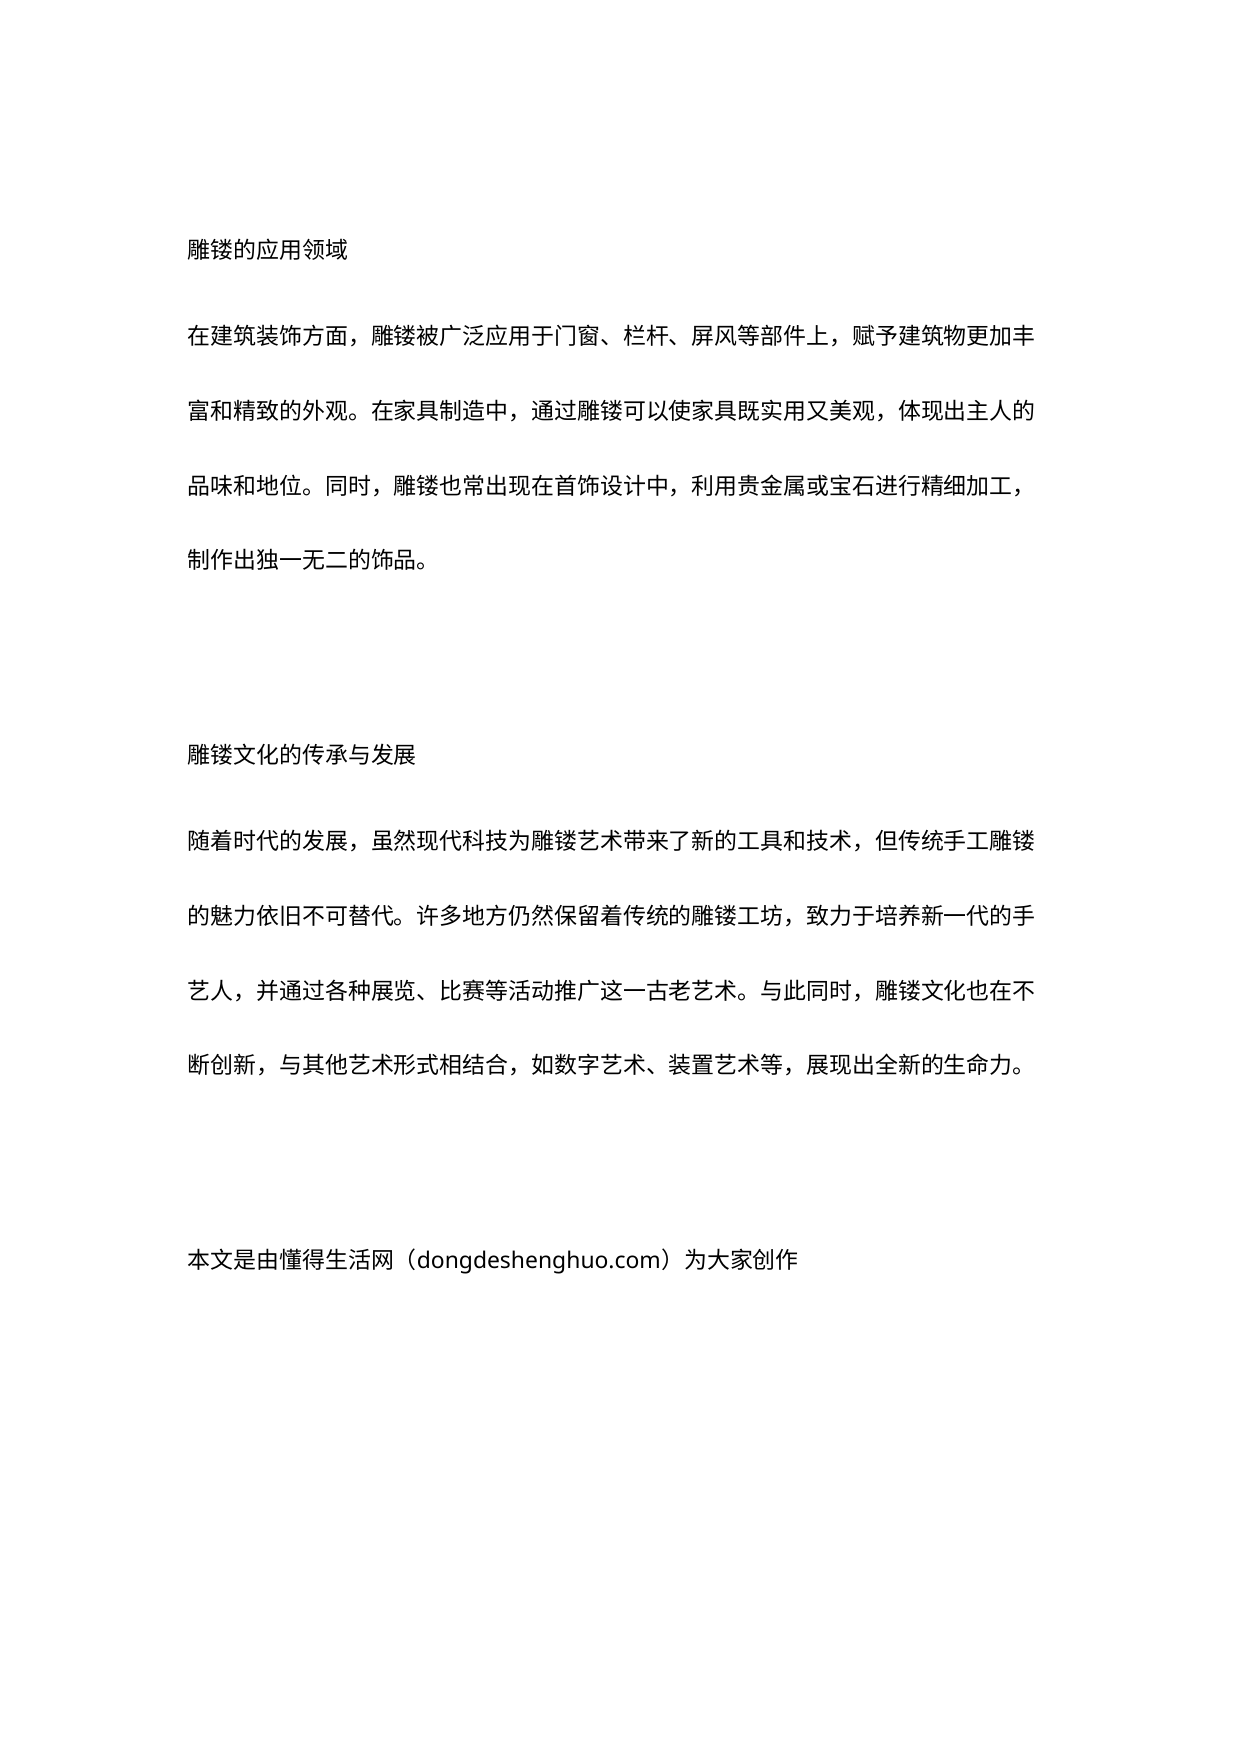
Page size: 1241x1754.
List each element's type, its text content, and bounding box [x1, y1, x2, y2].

text 在建筑装饰方面，雕镂被广泛应用于门窗、栏杆、屏风等部件上，赋予建筑物更加丰富和精致的外观。在家具制造中，通过雕镂可以使家具既实用又美观，体现出主人的品味和地位。同时，雕镂也常出现在首饰设计中，利用贵金属或宝石进行精细加工，制作出独一无二的饰品。 [187, 302, 1053, 591]
text 雕镂文化的传承与发展 [187, 721, 1053, 786]
text 本文是由懂得生活网（dongdeshenghuo.com）为大家创作 [187, 1226, 1053, 1291]
text 随着时代的发展，虽然现代科技为雕镂艺术带来了新的工具和技术，但传统手工雕镂的魅力依旧不可替代。许多地方仍然保留着传统的雕镂工坊，致力于培养新一代的手艺人，并通过各种展览、比赛等活动推广这一古老艺术。与此同时，雕镂文化也在不断创新，与其他艺术形式相结合，如数字艺术、装置艺术等，展现出全新的生命力。 [187, 807, 1053, 1096]
text 雕镂的应用领域 [187, 216, 1053, 281]
